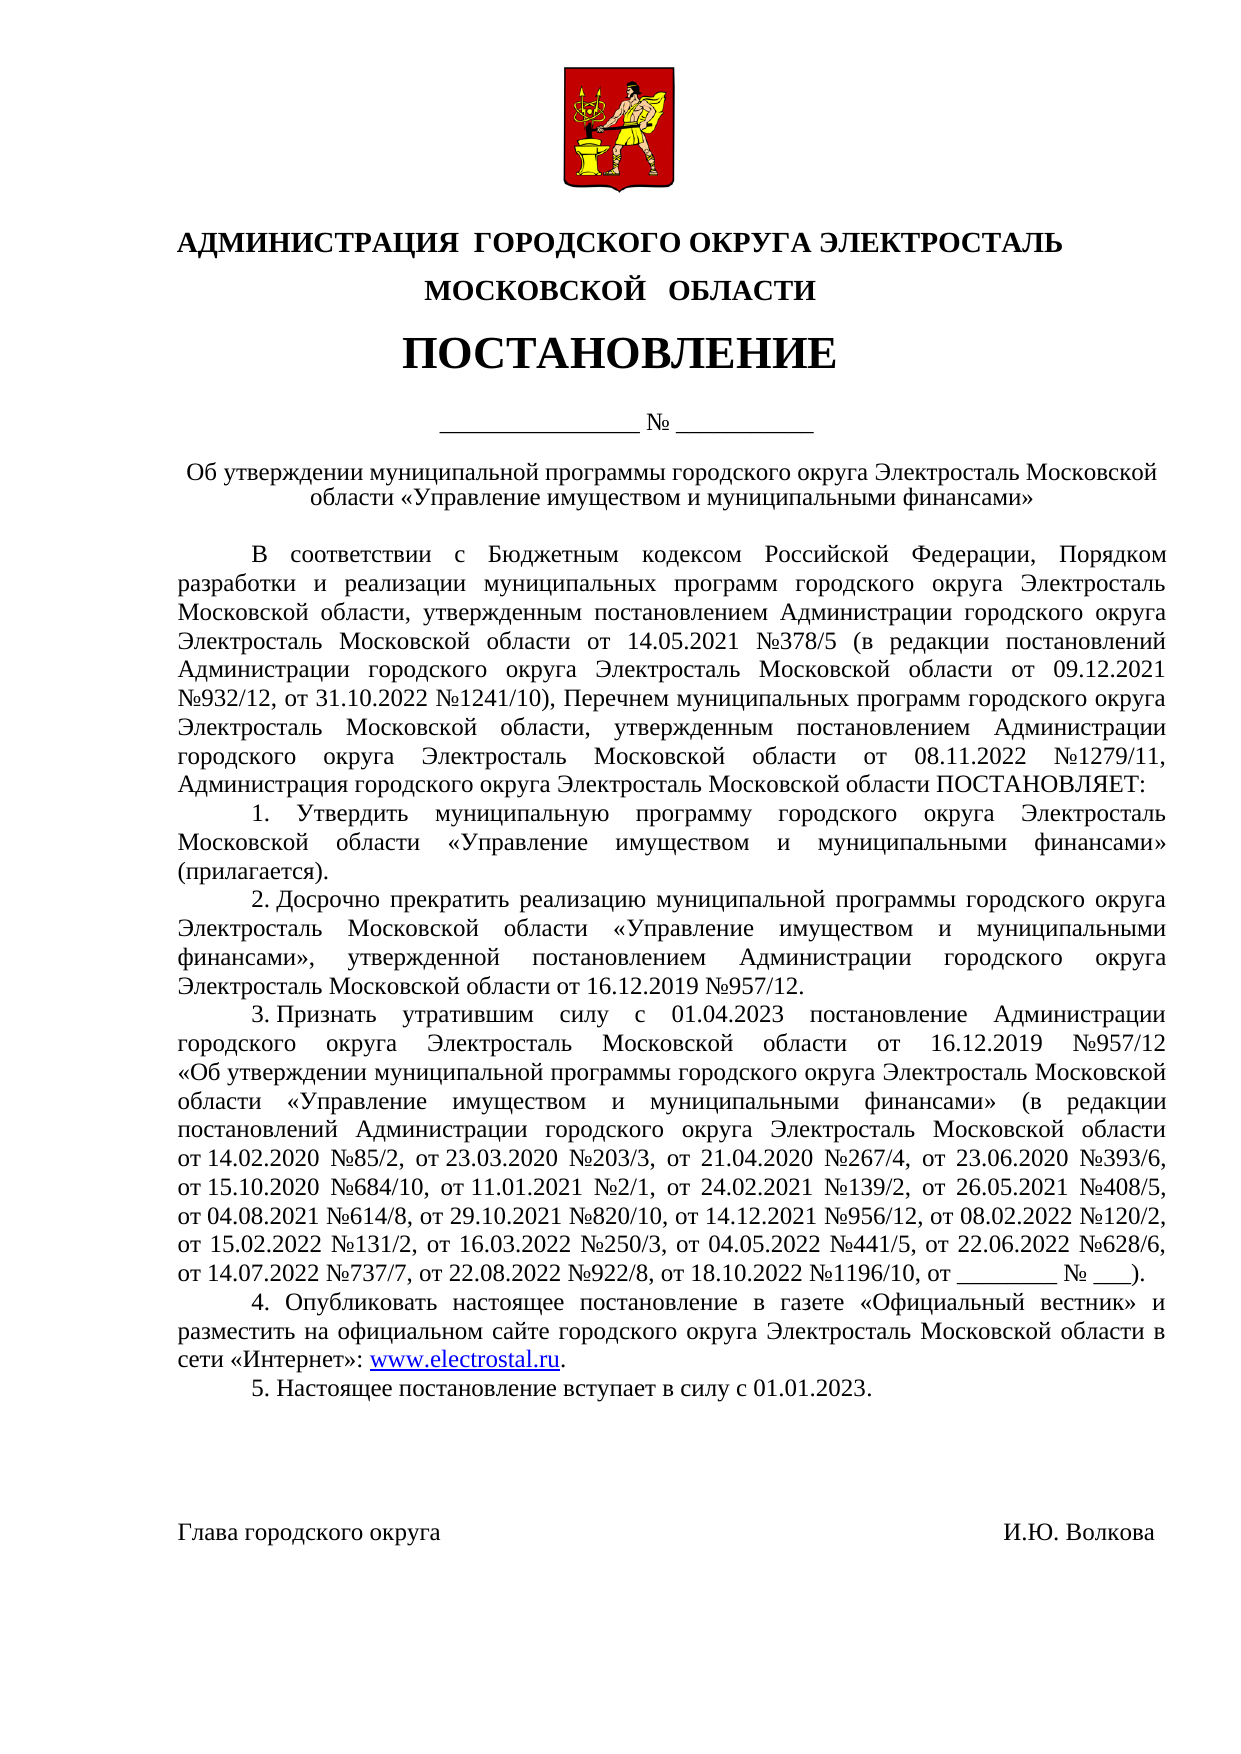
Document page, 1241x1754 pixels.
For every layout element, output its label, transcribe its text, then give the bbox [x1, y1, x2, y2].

text Об утверждении муниципальной программы городского округа Электросталь Московской области «Управление имуществом и муниципальными финансами» [177, 461, 1167, 511]
text Глава городского округа И.Ю. Волкова [177, 1517, 1167, 1546]
picture [553, 59, 688, 197]
text 4. Опубликовать настоящее постановление в газете «Официальный вестник» и разместить на официальном сайте городского округа Электросталь Московской области в сети «Интернет»: www.electrostal.ru. [177, 1287, 1167, 1373]
text 2. Досрочно прекратить реализацию муниципальной программы городского округа Электросталь Московской области «Управление имуществом и муниципальными финансами», утвержденной постановлением Администрации городского округа Электросталь Московской области от 16.12.2019 №957/12. [177, 884, 1167, 999]
text 3. Признать утратившим силу с 01.04.2023 постановление Администрации городского округа Электросталь Московской области от 16.12.2019 №957/12 «Об утверждении муниципальной программы городского округа Электросталь Московской области «Управление имуществом и муниципальными финансами» (в редакции постановлений Администрации городского округа Электросталь Московской области от 14.02.2020 №85/2, от 23.03.2020 №203/3, от 21.04.2020 №267/4, от 23.06.2020 №393/6, от 15.10.2020 №684/10, от 11.01.2021 №2/1, от 24.02.2021 №139/2, от 26.05.2021 №408/5, от 04.08.2021 №614/8, от 29.10.2021 №820/10, от 14.12.2021 №956/12, от 08.02.2022 №120/2, от 15.02.2022 №131/2, от 16.03.2022 №250/3, от 04.05.2022 №441/5, от 22.06.2022 №628/6, от 14.07.2022 №737/7, от 22.08.2022 №922/8, от 18.10.2022 №1196/10, от ________ № ___). [177, 999, 1167, 1287]
text В соответствии с Бюджетным кодексом Российской Федерации, Порядком разработки и реализации муниципальных программ городского округа Электросталь Московской области, утвержденным постановлением Администрации городского округа Электросталь Московской области от 14.05.2021 №378/5 (в редакции постановлений Администрации городского округа Электросталь Московской области от 09.12.2021 №932/12, от 31.10.2022 №1241/10), Перечнем муниципальных программ городского округа Электросталь Московской области, утвержденным постановлением Администрации городского округа Электросталь Московской области от 08.11.2022 №1279/11, Администрация городского округа Электросталь Московской области ПОСТАНОВЛЯЕТ: [177, 539, 1167, 798]
text 5. Настоящее постановление вступает в силу с 01.01.2023. [177, 1373, 1167, 1402]
text 1. Утвердить муниципальную программу городского округа Электросталь Московской области «Управление имуществом и муниципальными финансами» (прилагается). [177, 798, 1167, 884]
text ПОСТАНОВЛЕНИЕ [15, 326, 1226, 378]
text МОСКОВСКОЙ ОБЛАСТИ [15, 273, 1226, 306]
text АДМИНИСТРАЦИЯ ГОРОДСКОГО ОКРУГА ЭЛЕКТРОСТАЛЬ [15, 225, 1226, 258]
text ________________ № ___________ [15, 407, 1226, 436]
